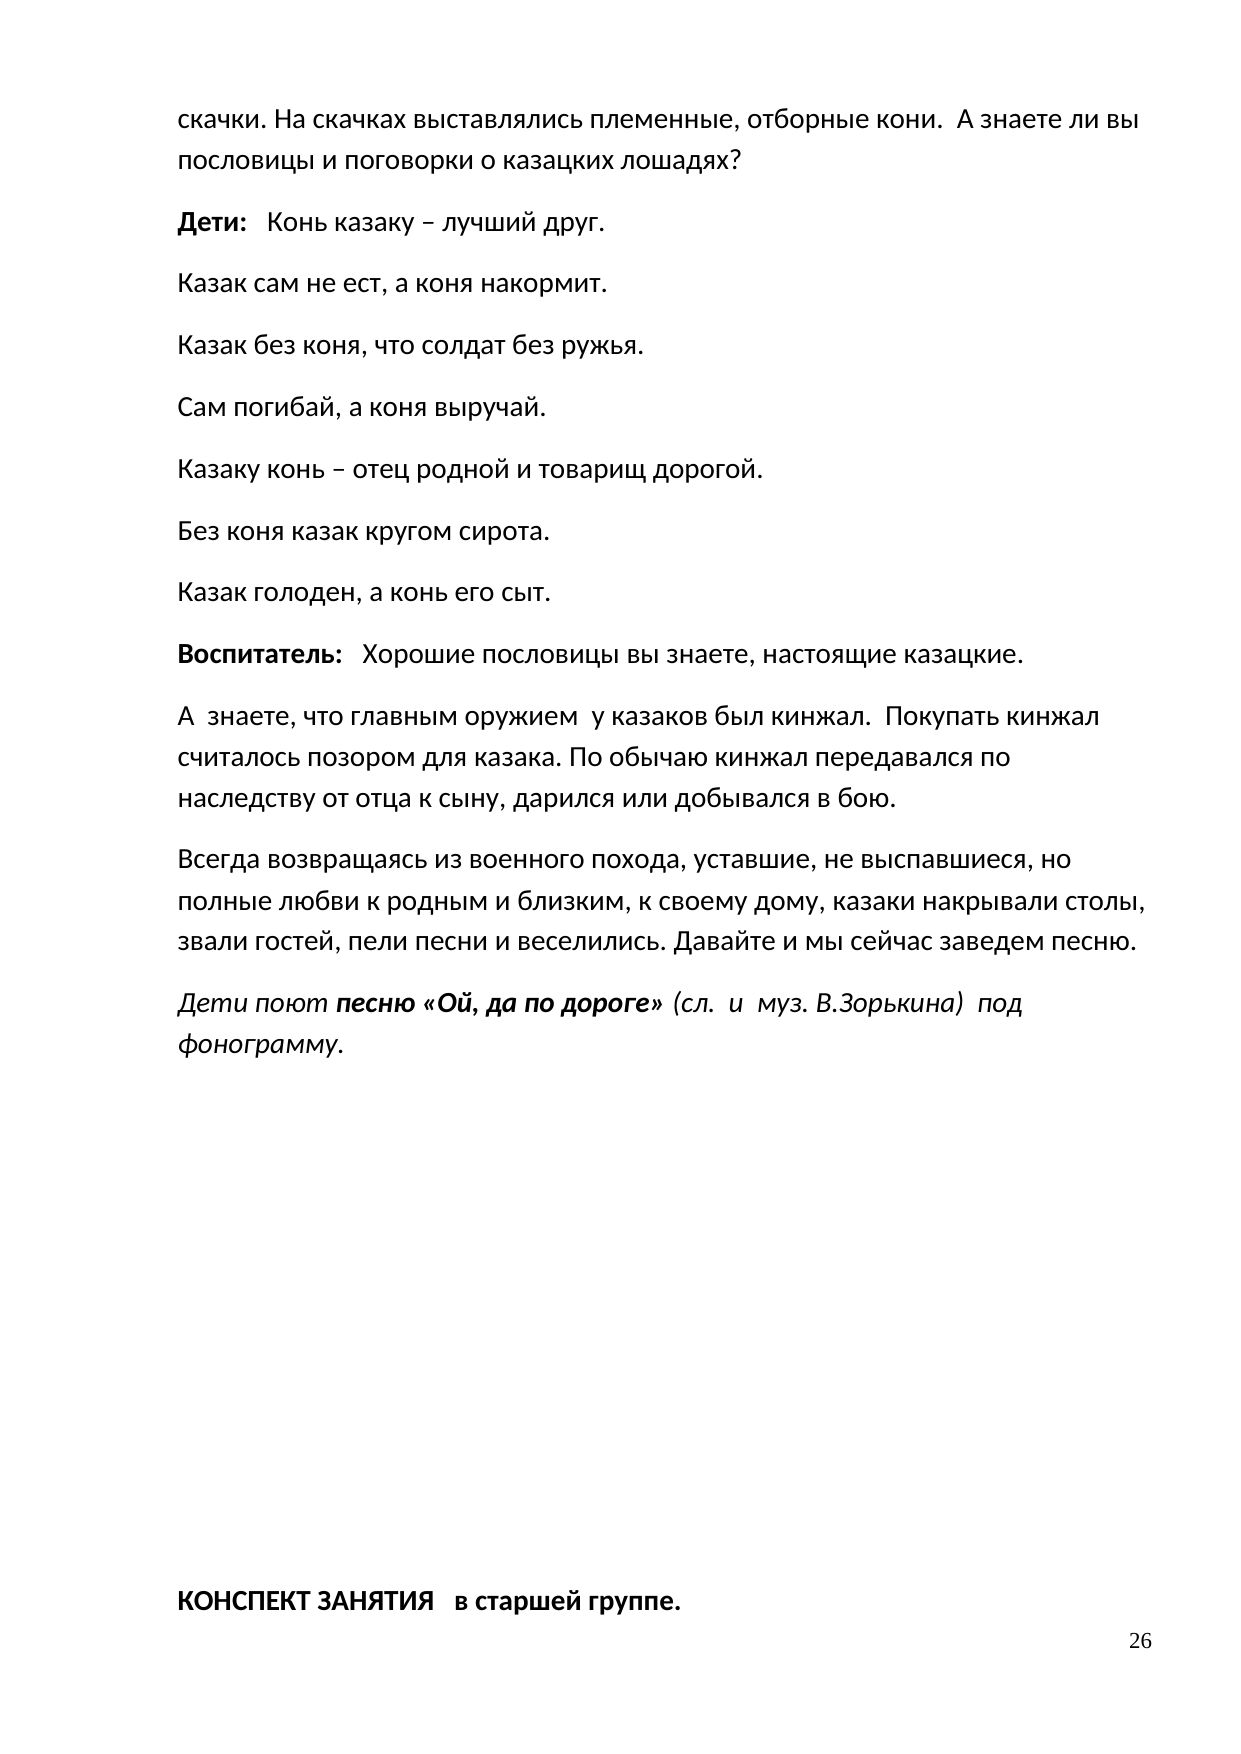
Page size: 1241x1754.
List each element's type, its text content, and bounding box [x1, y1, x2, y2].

text КОНСПЕКТ ЗАНЯТИЯ в старшей группе. [177, 1582, 1152, 1617]
text Всегда возвращаясь из военного похода, уставшие, не выспавшиеся, но полные любви к родным и близким, к своему дому, казаки накрывали столы, звали гостей, пели песни и веселились. Давайте и мы сейчас заведем песню. [177, 841, 1152, 958]
text Без коня казак кругом сирота. [177, 512, 1152, 547]
text Воспитатель: Хорошие пословицы вы знаете, настоящие казацкие. [177, 635, 1152, 671]
text Казаку конь – отец родной и товарищ дорогой. [177, 450, 1152, 486]
text Казак сам не ест, а коня накормит. [177, 264, 1152, 300]
text Дети: Конь казаку – лучший друг. [177, 203, 1152, 238]
text Сам погибай, а коня выручай. [177, 388, 1152, 424]
text Казак без коня, что солдат без ружья. [177, 326, 1152, 362]
text А знаете, что главным оружием у казаков был кинжал. Покупать кинжал считалось позором для казака. По обычаю кинжал передавался по наследству от отца к сыну, дарился или добывался в бою. [177, 697, 1152, 814]
text Казак голоден, а конь его сыт. [177, 573, 1152, 609]
text Дети поют песню «Ой, да по дороге» (сл. и муз. В.Зорькина) под фонограмму. [177, 984, 1152, 1061]
